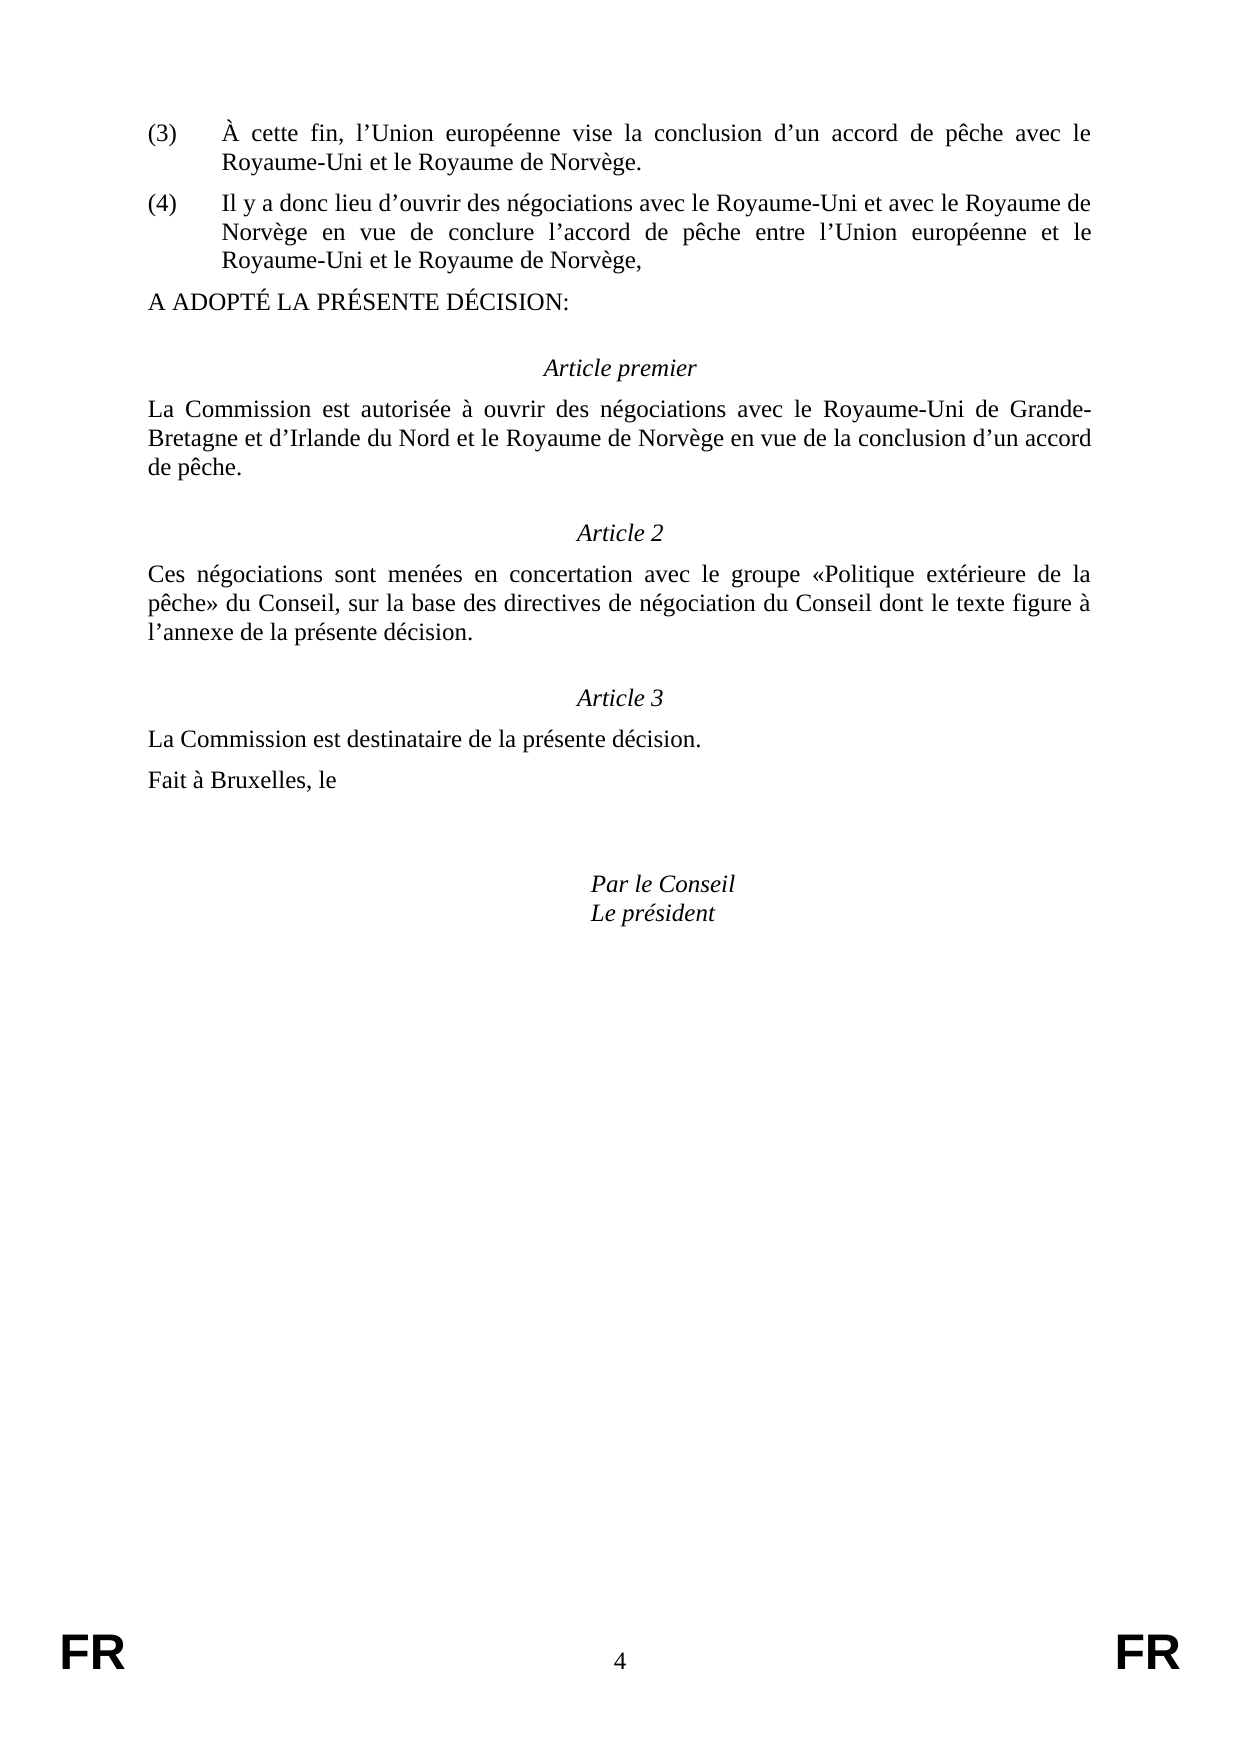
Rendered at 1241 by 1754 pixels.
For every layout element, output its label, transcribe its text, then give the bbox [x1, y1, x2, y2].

text Fait à Bruxelles, le [148, 766, 1093, 794]
text (3) À cette fin, l’Union européenne vise la conclusion d’un accord de pêche avec le Royaume-Uni et le Royaume de Norvège. [148, 118, 1093, 176]
text Le président [148, 898, 1093, 927]
text Article premier [148, 353, 1093, 382]
text Ces négociations sont menées en concertation avec le groupe «Politique extérieure de la pêche» du Conseil, sur la base des directives de négociation du Conseil dont le texte figure à l’annexe de la présente décision. [148, 559, 1093, 646]
text Par le Conseil [148, 869, 1093, 898]
text La Commission est destinataire de la présente décision. [148, 724, 1093, 753]
text Article 3 [148, 683, 1093, 712]
text (4) Il y a donc lieu d’ouvrir des négociations avec le Royaume-Uni et avec le Royaume de Norvège en vue de conclure l’accord de pêche entre l’Union européenne et le Royaume-Uni et le Royaume de Norvège, [148, 188, 1093, 274]
text A ADOPTÉ LA PRÉSENTE DÉCISION: [148, 287, 1093, 316]
text Article 2 [148, 518, 1093, 547]
text La Commission est autorisée à ouvrir des négociations avec le Royaume-Uni de Grande-Bretagne et d’Irlande du Nord et le Royaume de Norvège en vue de la conclusion d’un accord de pêche. [148, 394, 1093, 481]
